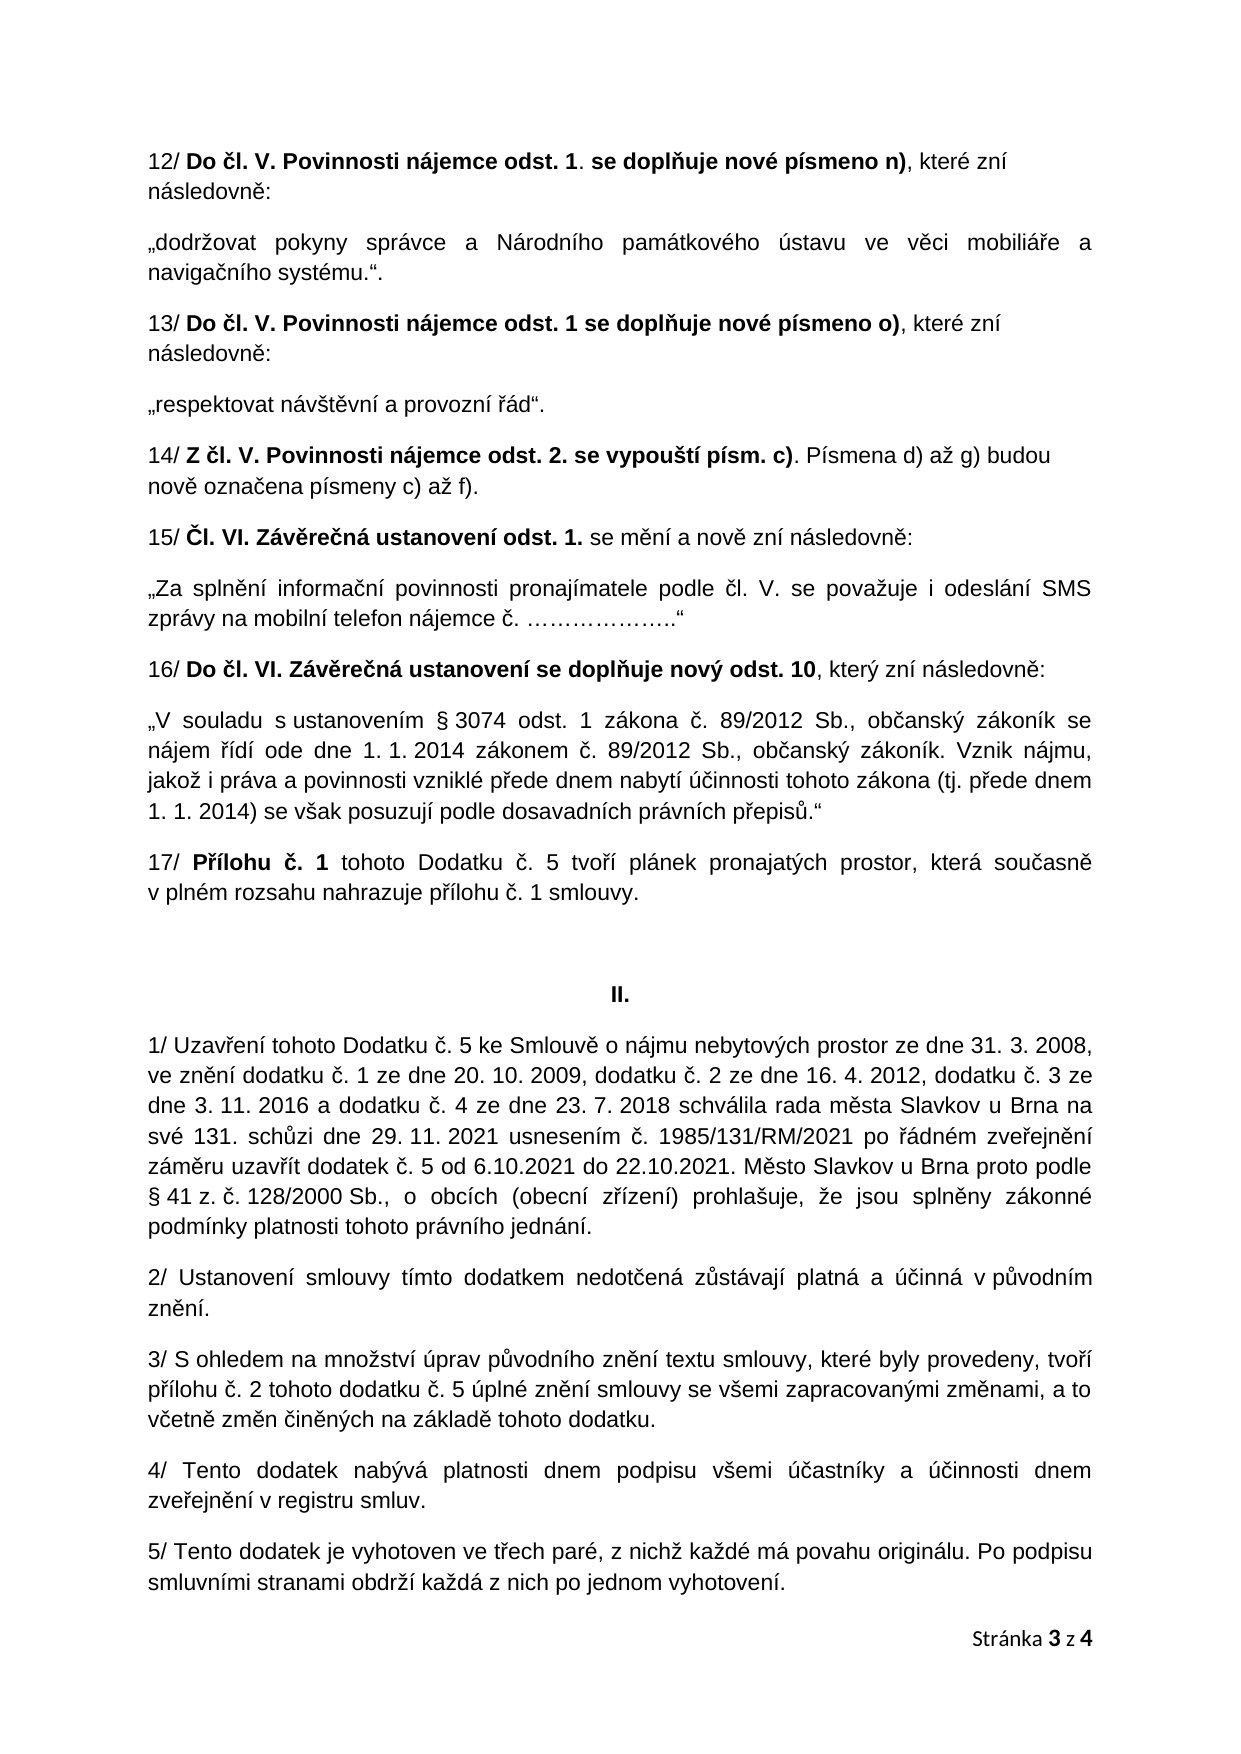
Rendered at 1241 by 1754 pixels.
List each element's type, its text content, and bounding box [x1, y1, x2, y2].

text 14/ Z čl. V. Povinnosti nájemce odst. 2. se vypouští písm. c). Písmena d) až g) budou nově označena písmeny c) až f). [148, 442, 1093, 499]
text 15/ Čl. VI. Závěrečná ustanovení odst. 1. se mění a nově zní následovně: [148, 524, 1093, 550]
text „respektovat návštěvní a provozní řád“. [148, 391, 1093, 418]
text „dodržovat pokyny správce a Národního památkového ústavu ve věci mobiliáře a navigačního systému.“. [148, 229, 1093, 285]
text 4/ Tento dodatek nabývá platnosti dnem podpisu všemi účastníky a účinnosti dnem zveřejnění v registru smluv. [148, 1457, 1093, 1513]
text 5/ Tento dodatek je vyhotoven ve třech paré, z nichž každé má povahu originálu. Po podpisu smluvními stranami obdrží každá z nich po jednom vyhotovení. [148, 1538, 1093, 1595]
text 1/ Uzavření tohoto Dodatku č. 5 ke Smlouvě o nájmu nebytových prostor ze dne 31. 3. 2008, ve znění dodatku č. 1 ze dne 20. 10. 2009, dodatku č. 2 ze dne 16. 4. 2012, dodatku č. 3 ze dne 3. 11. 2016 a dodatku č. 4 ze dne 23. 7. 2018 schválila rada města Slavkov u Brna na své 131. schůzi dne 29. 11. 2021 usnesením č. 1985/131/RM/2021 po řádném zveřejnění záměru uzavřít dodatek č. 5 od 6.10.2021 do 22.10.2021. Město Slavkov u Brna proto podle § 41 z. č. 128/2000 Sb., o obcích (obecní zřízení) prohlašuje, že jsou splněny zákonné podmínky platnosti tohoto právního jednání. [148, 1032, 1093, 1239]
text 17/ Přílohu č. 1 tohoto Dodatku č. 5 tvoří plánek pronajatých prostor, která současně v plném rozsahu nahrazuje přílohu č. 1 smlouvy. [148, 849, 1093, 905]
text 13/ Do čl. V. Povinnosti nájemce odst. 1 se doplňuje nové písmeno o), které zní následovně: [148, 310, 1093, 367]
text „V souladu s ustanovením § 3074 odst. 1 zákona č. 89/2012 Sb., občanský zákoník se nájem řídí ode dne 1. 1. 2014 zákonem č. 89/2012 Sb., občanský zákoník. Vznik nájmu, jakož i práva a povinnosti vzniklé přede dnem nabytí účinnosti tohoto zákona (tj. přede dnem 1. 1. 2014) se však posuzují podle dosavadních právních přepisů.“ [148, 707, 1093, 824]
text II. [148, 981, 1093, 1007]
text „Za splnění informační povinnosti pronajímatele podle čl. V. se považuje i odeslání SMS zprávy na mobilní telefon nájemce č. ………………..“ [148, 575, 1093, 631]
text 12/ Do čl. V. Povinnosti nájemce odst. 1. se doplňuje nové písmeno n), které zní následovně: [148, 148, 1093, 204]
text 2/ Ustanovení smlouvy tímto dodatkem nedotčená zůstávají platná a účinná v původním znění. [148, 1264, 1093, 1321]
text 16/ Do čl. VI. Závěrečná ustanovení se doplňuje nový odst. 10, který zní následovně: [148, 656, 1093, 682]
text 3/ S ohledem na množství úprav původního znění textu smlouvy, které byly provedeny, tvoří přílohu č. 2 tohoto dodatku č. 5 úplné znění smlouvy se všemi zapracovanými změnami, a to včetně změn činěných na základě tohoto dodatku. [148, 1346, 1093, 1432]
